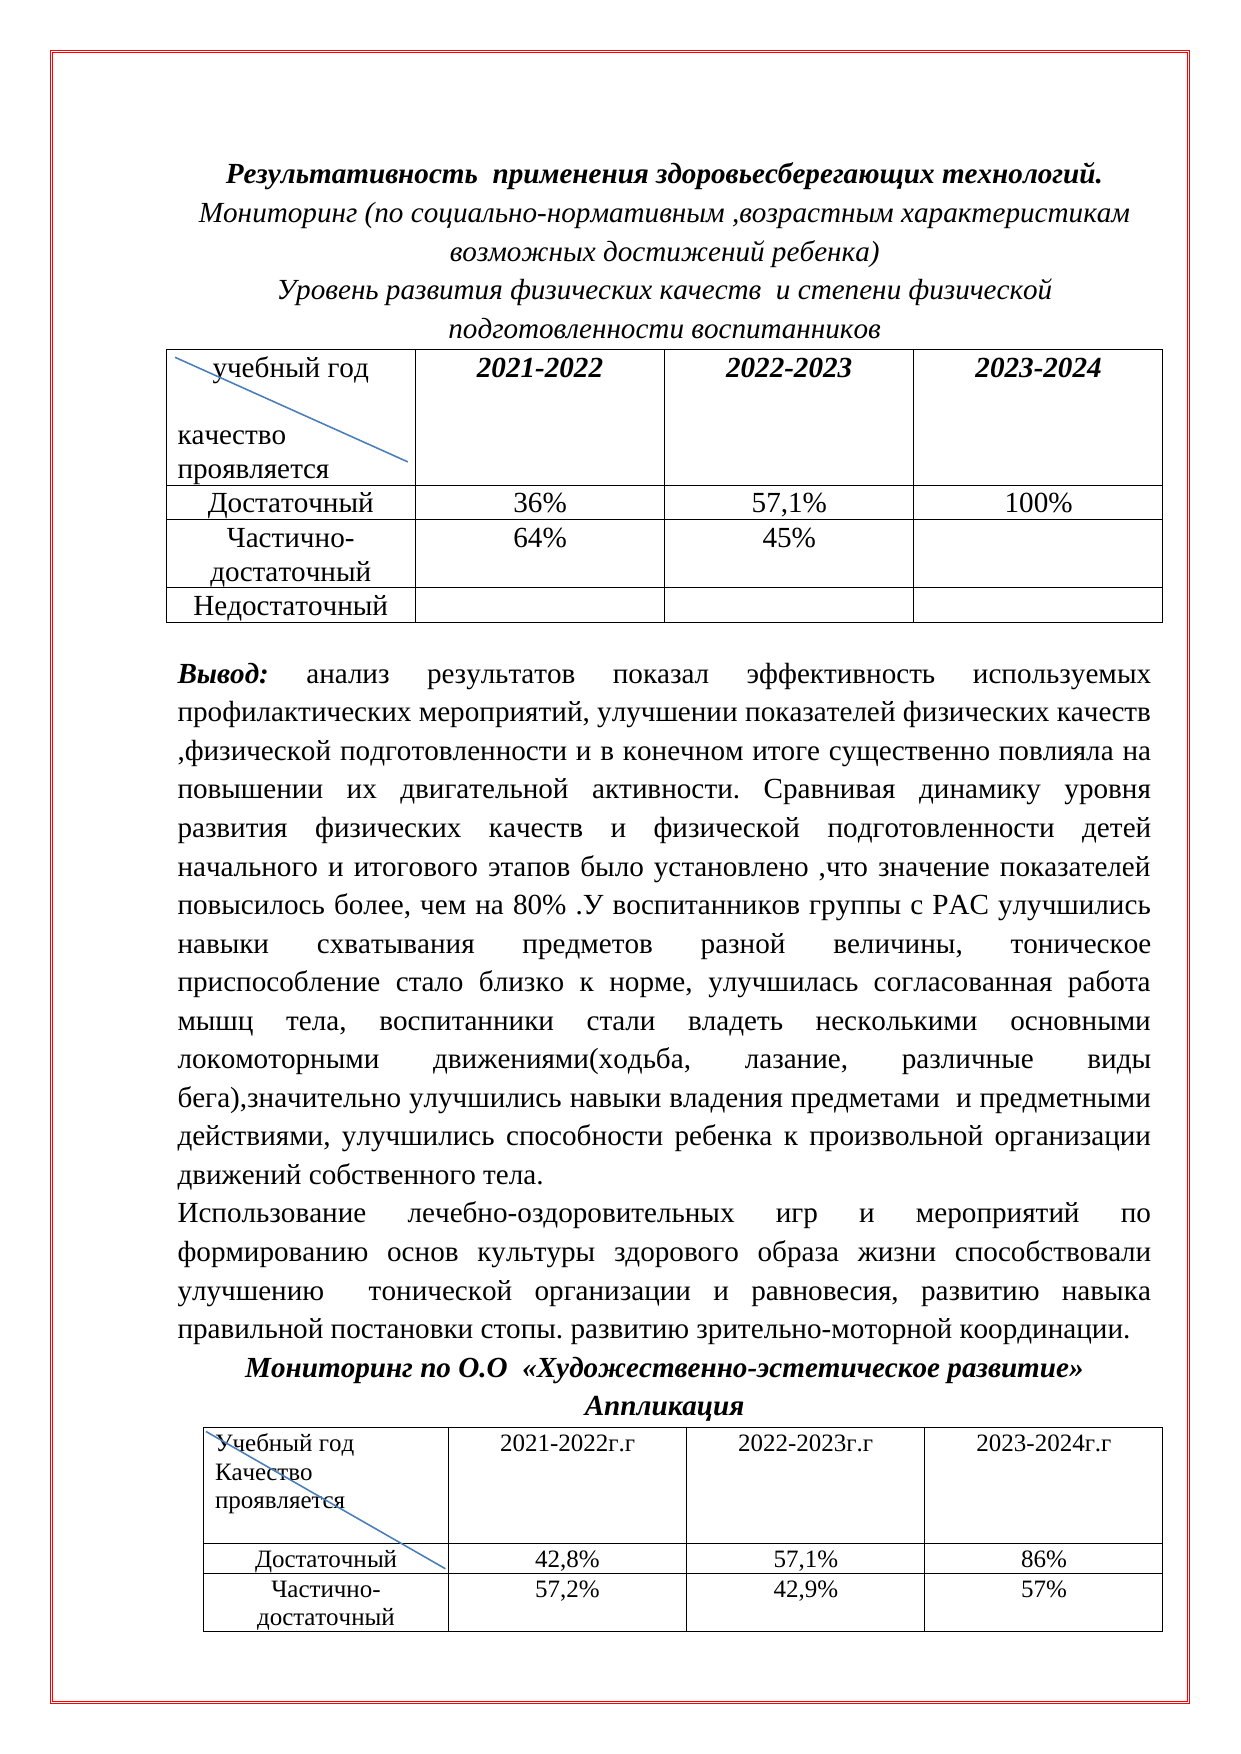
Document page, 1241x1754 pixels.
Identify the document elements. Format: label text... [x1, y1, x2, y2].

text Мониторинг по О.О «Художественно-эстетическое развитие» [177, 1350, 1152, 1383]
table_cell [665, 588, 913, 622]
table_cell 36% [416, 486, 664, 519]
text Уровень развития физических качеств и степени физической подготовленности воспитанников [177, 272, 1152, 344]
table_cell Частично-достаточный [167, 520, 415, 587]
table_header учебный год качество проявляется [167, 350, 415, 484]
table_cell 64% [416, 520, 664, 587]
table_cell 57,1% [665, 486, 913, 519]
table_header 2021-2022 [416, 350, 664, 484]
table_cell [914, 520, 1162, 587]
table_header 2023-2024г.г [925, 1428, 1162, 1543]
table_cell 42,9% [687, 1574, 924, 1631]
table_cell 86% [925, 1544, 1162, 1573]
table_header 2021-2022г.г [449, 1428, 686, 1543]
table_header 2023-2024 [914, 350, 1162, 484]
table_cell Достаточный [204, 1544, 448, 1573]
text Вывод: анализ результатов показал эффективность используемых профилактических мероприятий, улучшении показателей физических качеств ,физической подготовленности и в конечном итоге существенно повлияла на повышении их двигательной активности. Сравнивая динамику уровня развития физических качеств и физической подготовленности детей начального и итогового этапов было установлено ,что значение показателей повысилось более, чем на 80% .У воспитанников группы с РАС улучшились навыки схватывания предметов разной величины, тоническое приспособление стало близко к норме, улучшилась согласованная работа мышц тела, воспитанники стали владеть несколькими основными локомоторными движениями(ходьба, лазание, различные виды бега),значительно улучшились навыки владения предметами и предметными действиями, улучшились способности ребенка к произвольной организации движений собственного тела. [177, 656, 1152, 1191]
text Аппликация [177, 1388, 1152, 1422]
table_cell Достаточный [167, 486, 415, 519]
text Мониторинг (по социально-нормативным ,возрастным характеристикам возможных достижений ребенка) [177, 195, 1152, 267]
table_cell 57,2% [449, 1574, 686, 1631]
table_cell Недостаточный [167, 588, 415, 622]
table_cell 57% [925, 1574, 1162, 1631]
text Результативность применения здоровьесберегающих технологий. [177, 157, 1152, 190]
table_header 2022-2023 [665, 350, 913, 484]
table_cell 100% [914, 486, 1162, 519]
table_cell [416, 588, 664, 622]
table_cell 45% [665, 520, 913, 587]
table_header Учебный год Качество проявляется [204, 1428, 448, 1543]
table_cell Частично-достаточный [204, 1574, 448, 1631]
table_cell [914, 588, 1162, 622]
text Использование лечебно-оздоровительных игр и мероприятий по формированию основ культуры здорового образа жизни способствовали улучшению тонической организации и равновесия, развитию навыка правильной постановки стопы. развитию зрительно-моторной координации. [177, 1196, 1152, 1345]
table_header 2022-2023г.г [687, 1428, 924, 1543]
table_cell 57,1% [687, 1544, 924, 1573]
table_cell 42,8% [449, 1544, 686, 1573]
